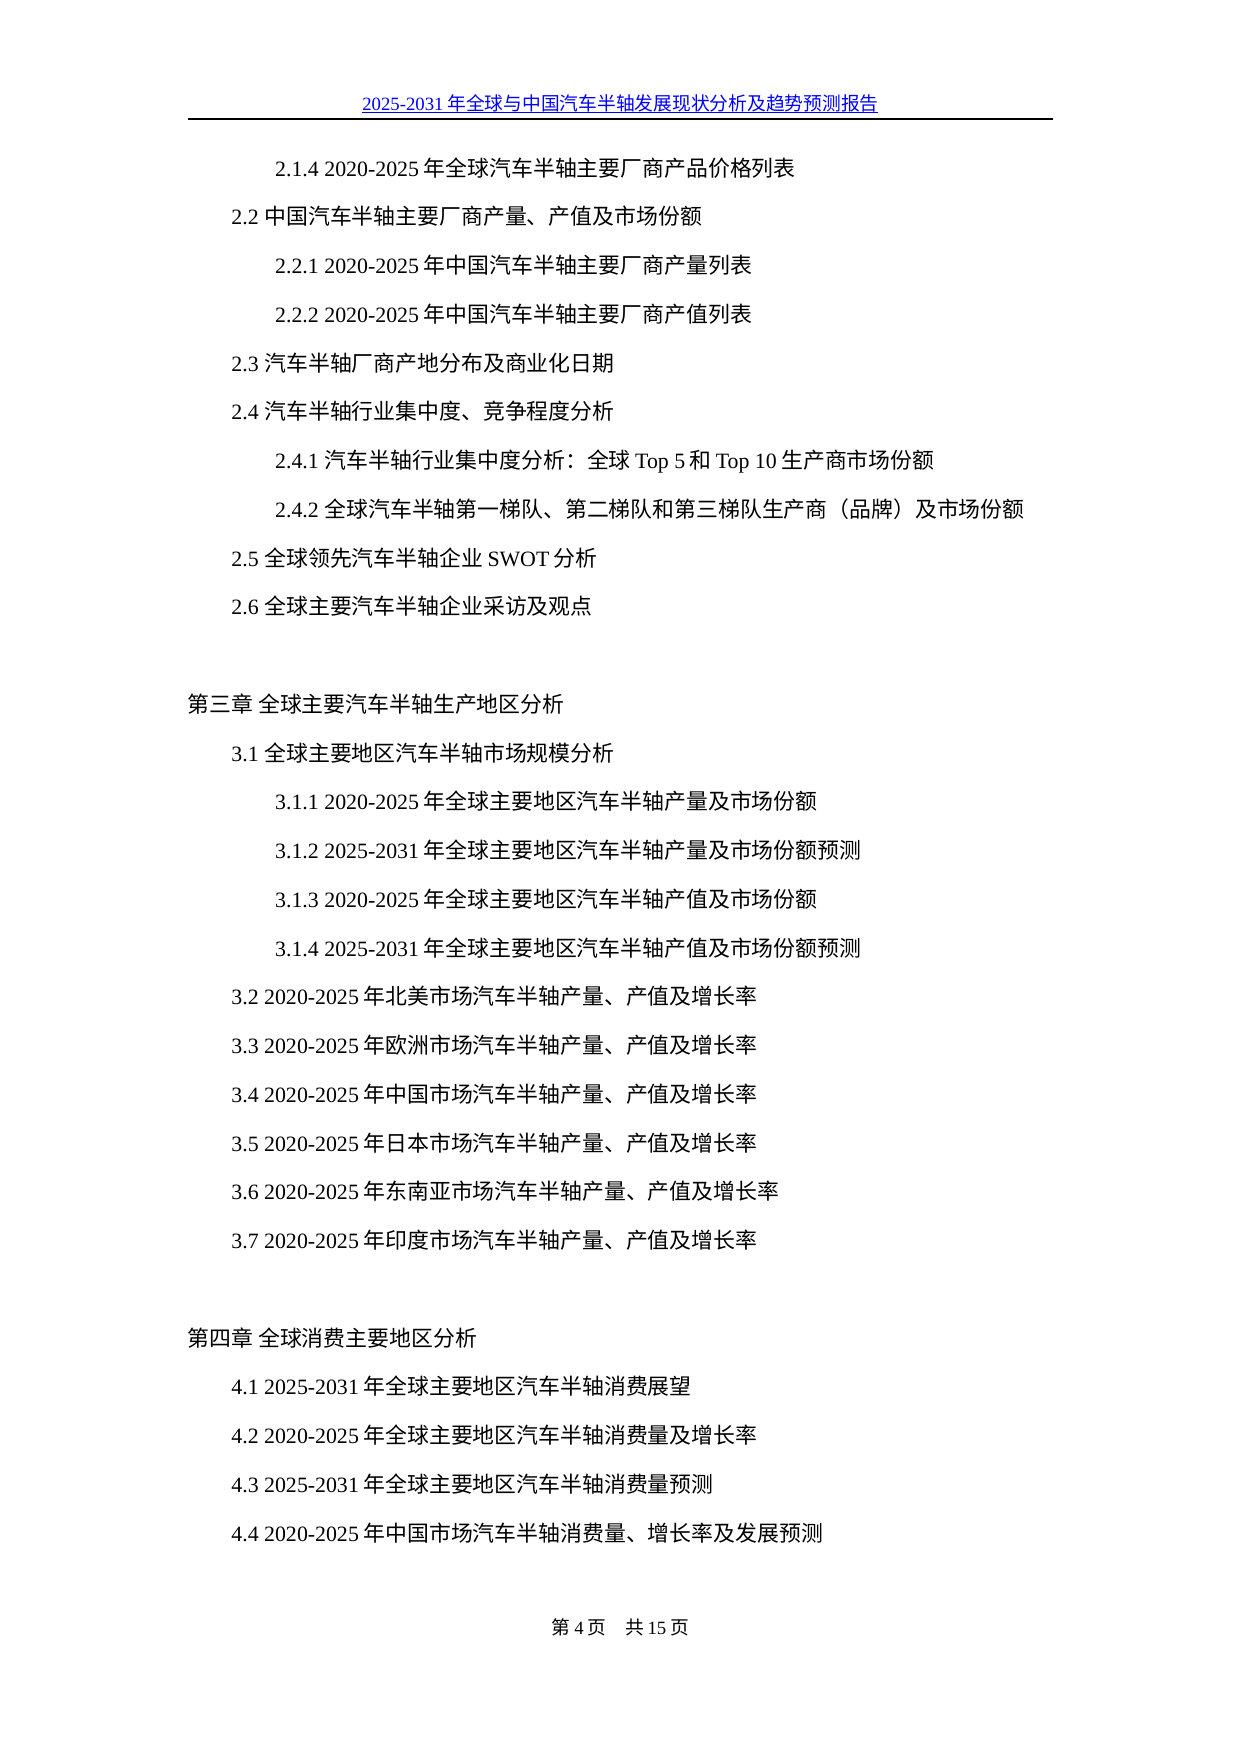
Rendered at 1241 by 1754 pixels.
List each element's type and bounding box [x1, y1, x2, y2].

text [187, 150, 1053, 1548]
